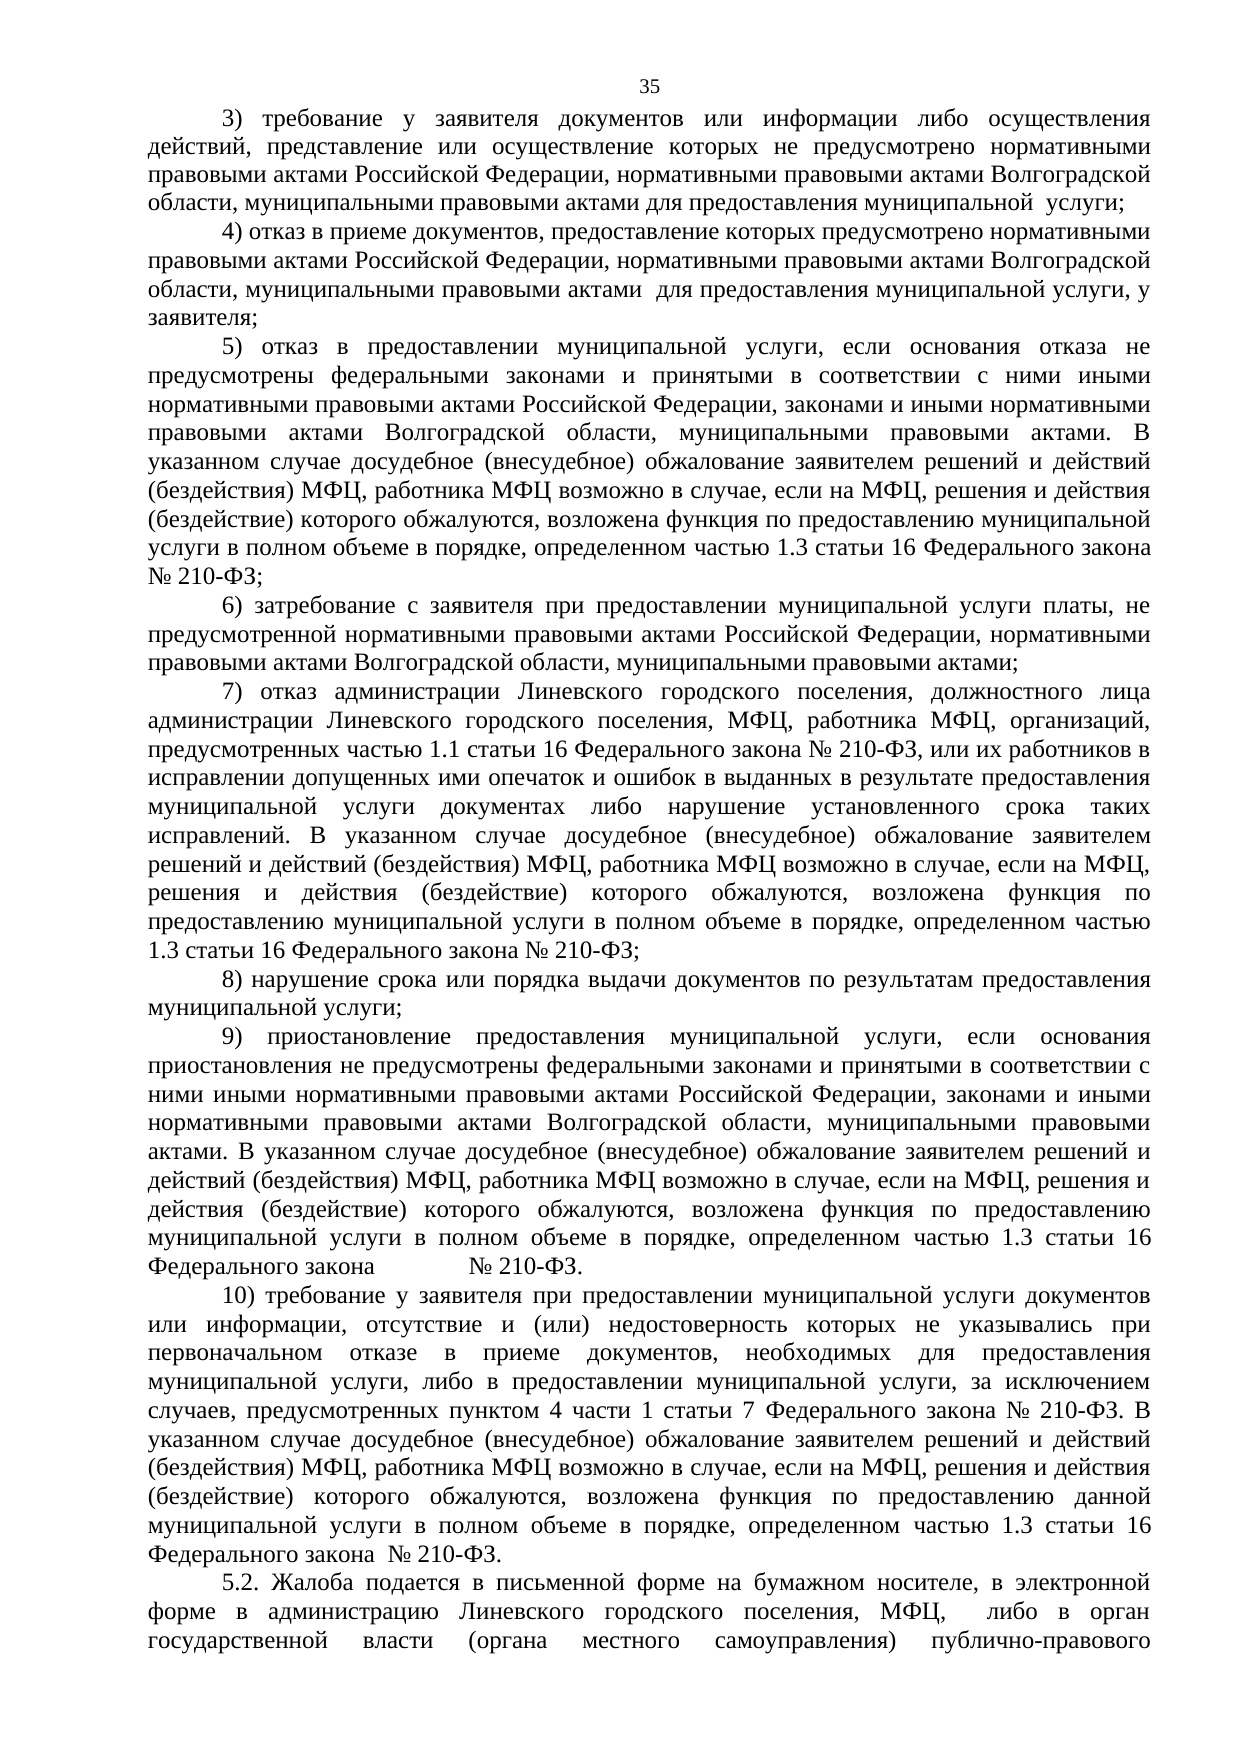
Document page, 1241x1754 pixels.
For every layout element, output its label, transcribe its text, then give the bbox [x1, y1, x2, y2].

text 6) затребование с заявителя при предоставлении муниципальной услуги платы, не предусмотренной нормативными правовыми актами Российской Федерации, нормативными правовыми актами Волгоградской области, муниципальными правовыми актами; [148, 590, 1152, 676]
text 3) требование у заявителя документов или информации либо осуществления действий, представление или осуществление которых не предусмотрено нормативными правовыми актами Российской Федерации, нормативными правовыми актами Волгоградской области, муниципальными правовыми актами для предоставления муниципальной услуги; [148, 103, 1152, 216]
text 9) приостановление предоставления муниципальной услуги, если основания приостановления не предусмотрены федеральными законами и принятыми в соответствии с ними иными нормативными правовыми актами Российской Федерации, законами и иными нормативными правовыми актами Волгоградской области, муниципальными правовыми актами. В указанном случае досудебное (внесудебное) обжалование заявителем решений и действий (бездействия) МФЦ, работника МФЦ возможно в случае, если на МФЦ, решения и действия (бездействие) которого обжалуются, возложена функция по предоставлению муниципальной услуги в полном объеме в порядке, определенном частью 1.3 статьи 16 Федерального закона № 210-ФЗ. [148, 1021, 1152, 1280]
text 10) требование у заявителя при предоставлении муниципальной услуги документов или информации, отсутствие и (или) недостоверность которых не указывались при первоначальном отказе в приеме документов, необходимых для предоставления муниципальной услуги, либо в предоставлении муниципальной услуги, за исключением случаев, предусмотренных пунктом 4 части 1 статьи 7 Федерального закона № 210-ФЗ. В указанном случае досудебное (внесудебное) обжалование заявителем решений и действий (бездействия) МФЦ, работника МФЦ возможно в случае, если на МФЦ, решения и действия (бездействие) которого обжалуются, возложена функция по предоставлению данной муниципальной услуги в полном объеме в порядке, определенном частью 1.3 статьи 16 Федерального закона № 210-ФЗ. [148, 1280, 1152, 1567]
text 7) отказ администрации Линевского городского поселения, должностного лица администрации Линевского городского поселения, МФЦ, работника МФЦ, организаций, предусмотренных частью 1.1 статьи 16 Федерального закона № 210-ФЗ, или их работников в исправлении допущенных ими опечаток и ошибок в выданных в результате предоставления муниципальной услуги документах либо нарушение установленного срока таких исправлений. В указанном случае досудебное (внесудебное) обжалование заявителем решений и действий (бездействия) МФЦ, работника МФЦ возможно в случае, если на МФЦ, решения и действия (бездействие) которого обжалуются, возложена функция по предоставлению муниципальной услуги в полном объеме в порядке, определенном частью 1.3 статьи 16 Федерального закона № 210-ФЗ; [148, 676, 1152, 964]
text 4) отказ в приеме документов, предоставление которых предусмотрено нормативными правовыми актами Российской Федерации, нормативными правовыми актами Волгоградской области, муниципальными правовыми актами для предоставления муниципальной услуги, у заявителя; [148, 216, 1152, 331]
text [148, 1567, 1152, 1654]
text 8) нарушение срока или порядка выдачи документов по результатам предоставления муниципальной услуги; [148, 964, 1152, 1021]
text 5) отказ в предоставлении муниципальной услуги, если основания отказа не предусмотрены федеральными законами и принятыми в соответствии с ними иными нормативными правовыми актами Российской Федерации, законами и иными нормативными правовыми актами Волгоградской области, муниципальными правовыми актами. В указанном случае досудебное (внесудебное) обжалование заявителем решений и действий (бездействия) МФЦ, работника МФЦ возможно в случае, если на МФЦ, решения и действия (бездействие) которого обжалуются, возложена функция по предоставлению муниципальной услуги в полном объеме в порядке, определенном частью 1.3 статьи 16 Федерального закона № 210-ФЗ; [148, 331, 1152, 590]
